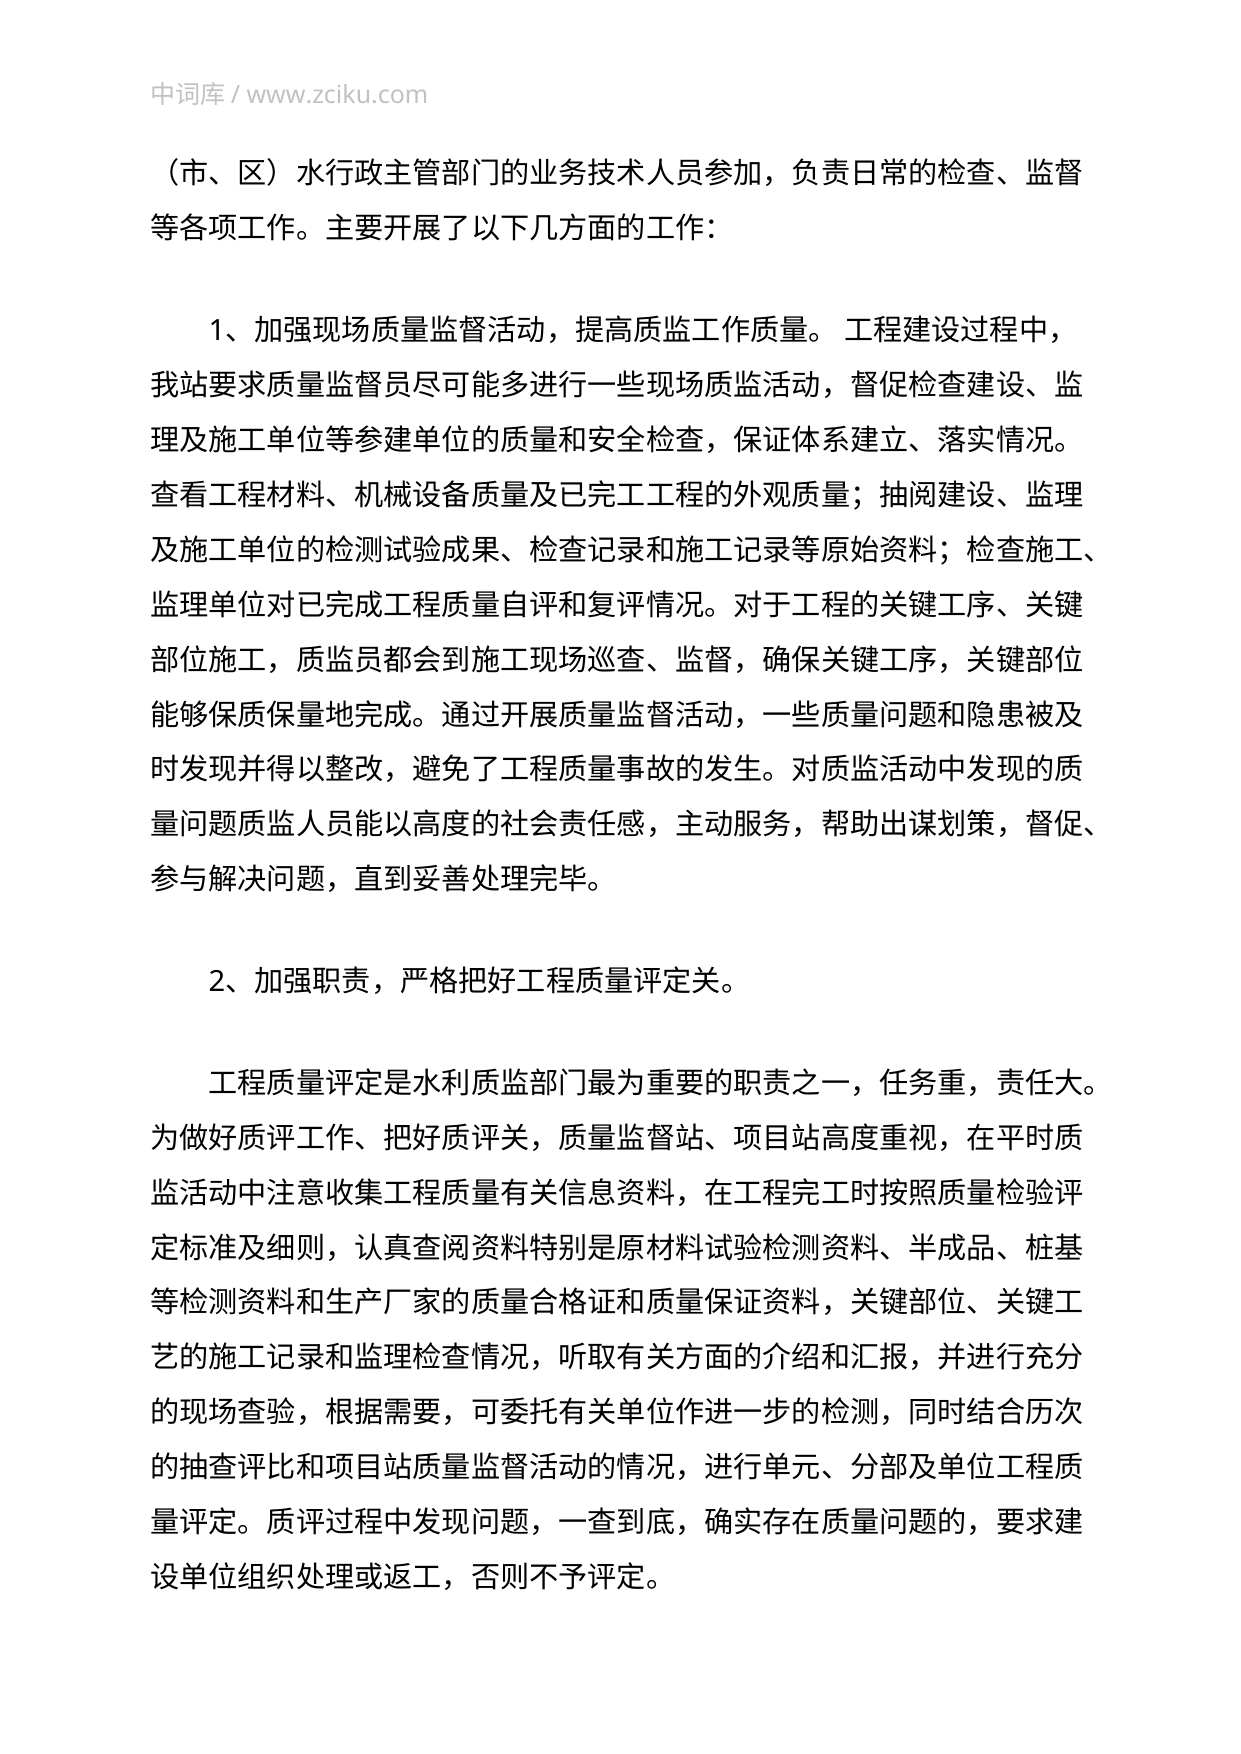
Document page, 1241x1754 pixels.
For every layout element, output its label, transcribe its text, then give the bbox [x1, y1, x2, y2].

text 2、加强职责，严格把好工程质量评定关。 [150, 957, 1090, 1000]
text 工程质量评定是水利质监部门最为重要的职责之一，任务重，责任大。为做好质评工作、把好质评关，质量监督站、项目站高度重视，在平时质监活动中注意收集工程质量有关信息资料，在工程完工时按照质量检验评定标准及细则，认真查阅资料特别是原材料试验检测资料、半成品、桩基等检测资料和生产厂家的质量合格证和质量保证资料，关键部位、关键工艺的施工记录和监理检查情况，听取有关方面的介绍和汇报，并进行充分的现场查验，根据需要，可委托有关单位作进一步的检测，同时结合历次的抽查评比和项目站质量监督活动的情况，进行单元、分部及单位工程质量评定。质评过程中发现问题，一查到底，确实存在质量问题的，要求建设单位组织处理或返工，否则不予评定。 [150, 1059, 1090, 1596]
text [150, 150, 1090, 247]
text 1、加强现场质量监督活动，提高质监工作质量。 工程建设过程中，我站要求质量监督员尽可能多进行一些现场质监活动，督促检查建设、监理及施工单位等参建单位的质量和安全检查，保证体系建立、落实情况。查看工程材料、机械设备质量及已完工工程的外观质量；抽阅建设、监理及施工单位的检测试验成果、检查记录和施工记录等原始资料；检查施工、监理单位对已完成工程质量自评和复评情况。对于工程的关键工序、关键部位施工，质监员都会到施工现场巡查、监督，确保关键工序，关键部位能够保质保量地完成。通过开展质量监督活动，一些质量问题和隐患被及时发现并得以整改，避免了工程质量事故的发生。对质监活动中发现的质量问题质监人员能以高度的社会责任感，主动服务，帮助出谋划策，督促、参与解决问题，直到妥善处理完毕。 [150, 307, 1090, 898]
